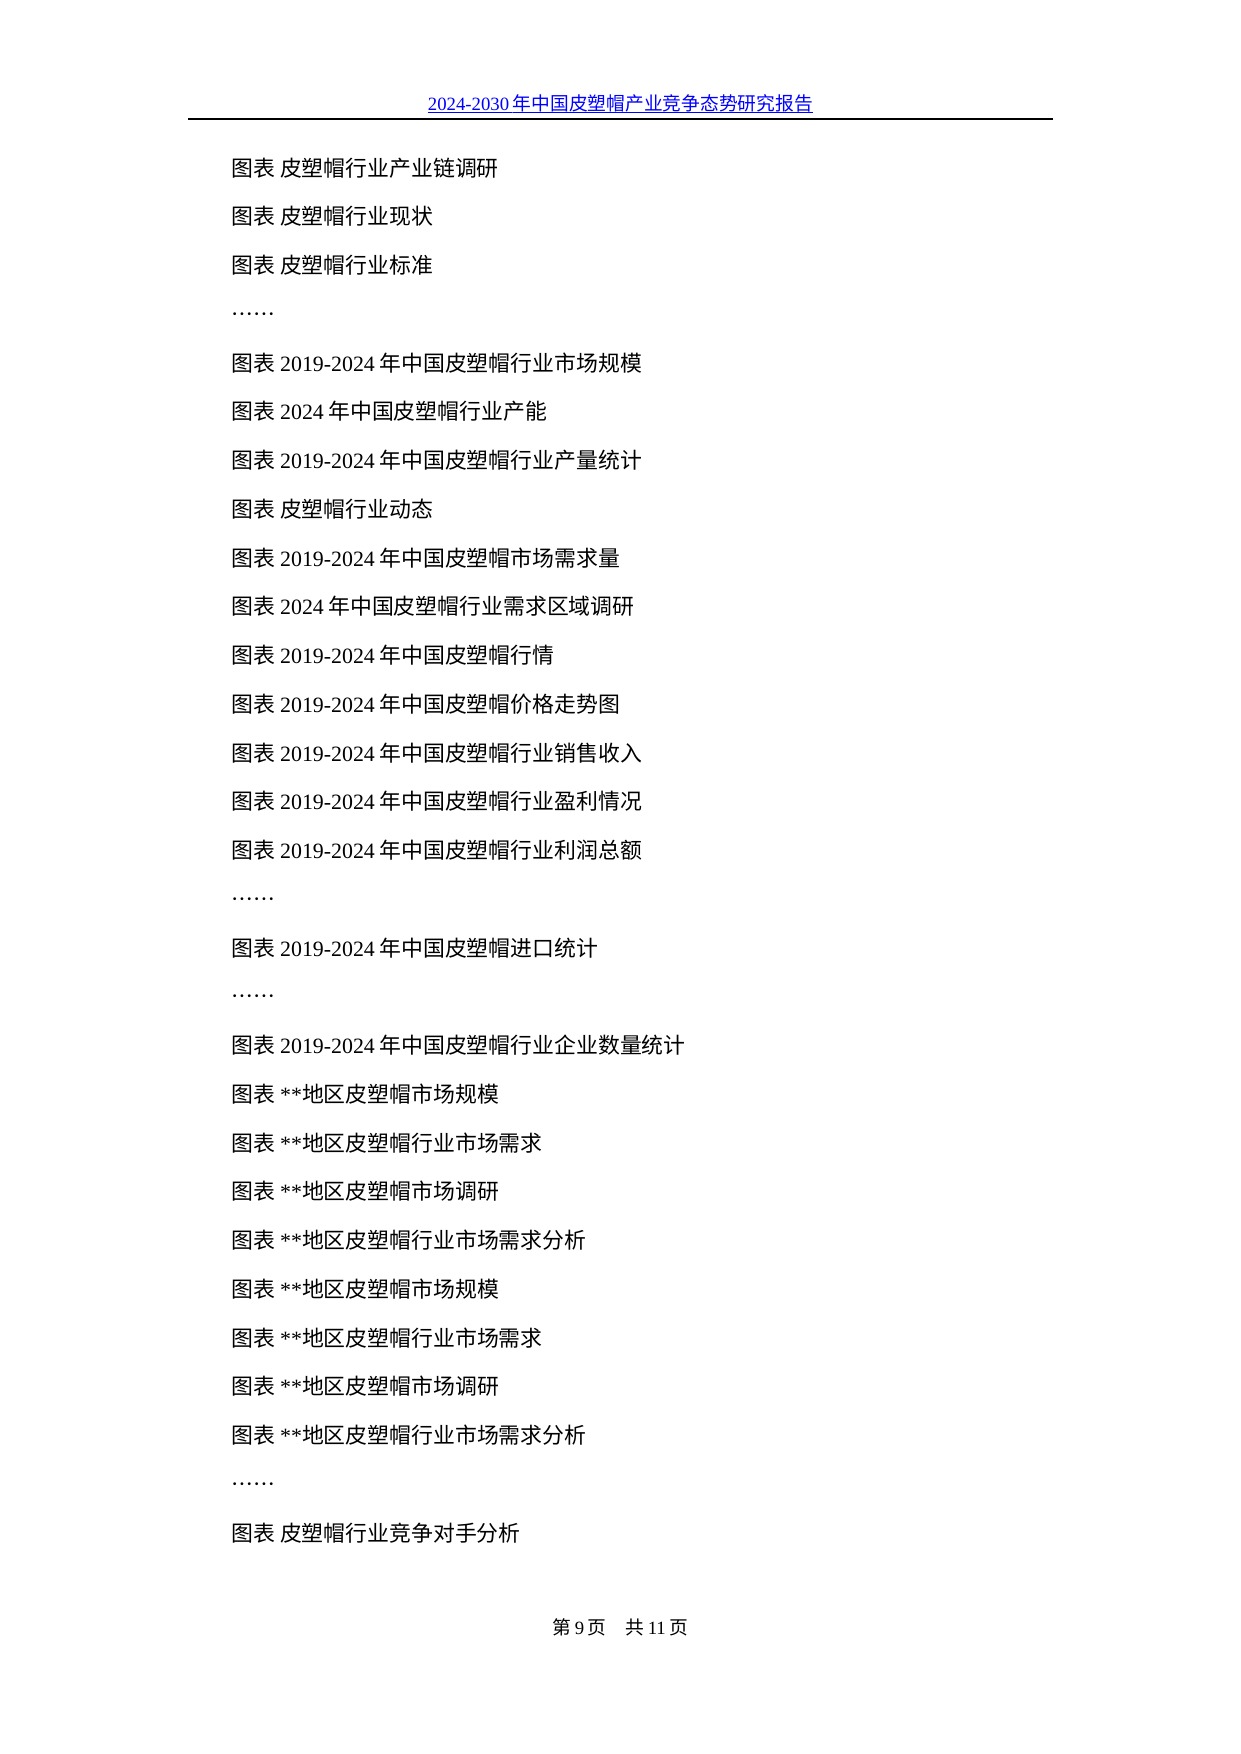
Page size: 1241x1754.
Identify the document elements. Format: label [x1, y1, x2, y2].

text [187, 150, 1053, 1548]
